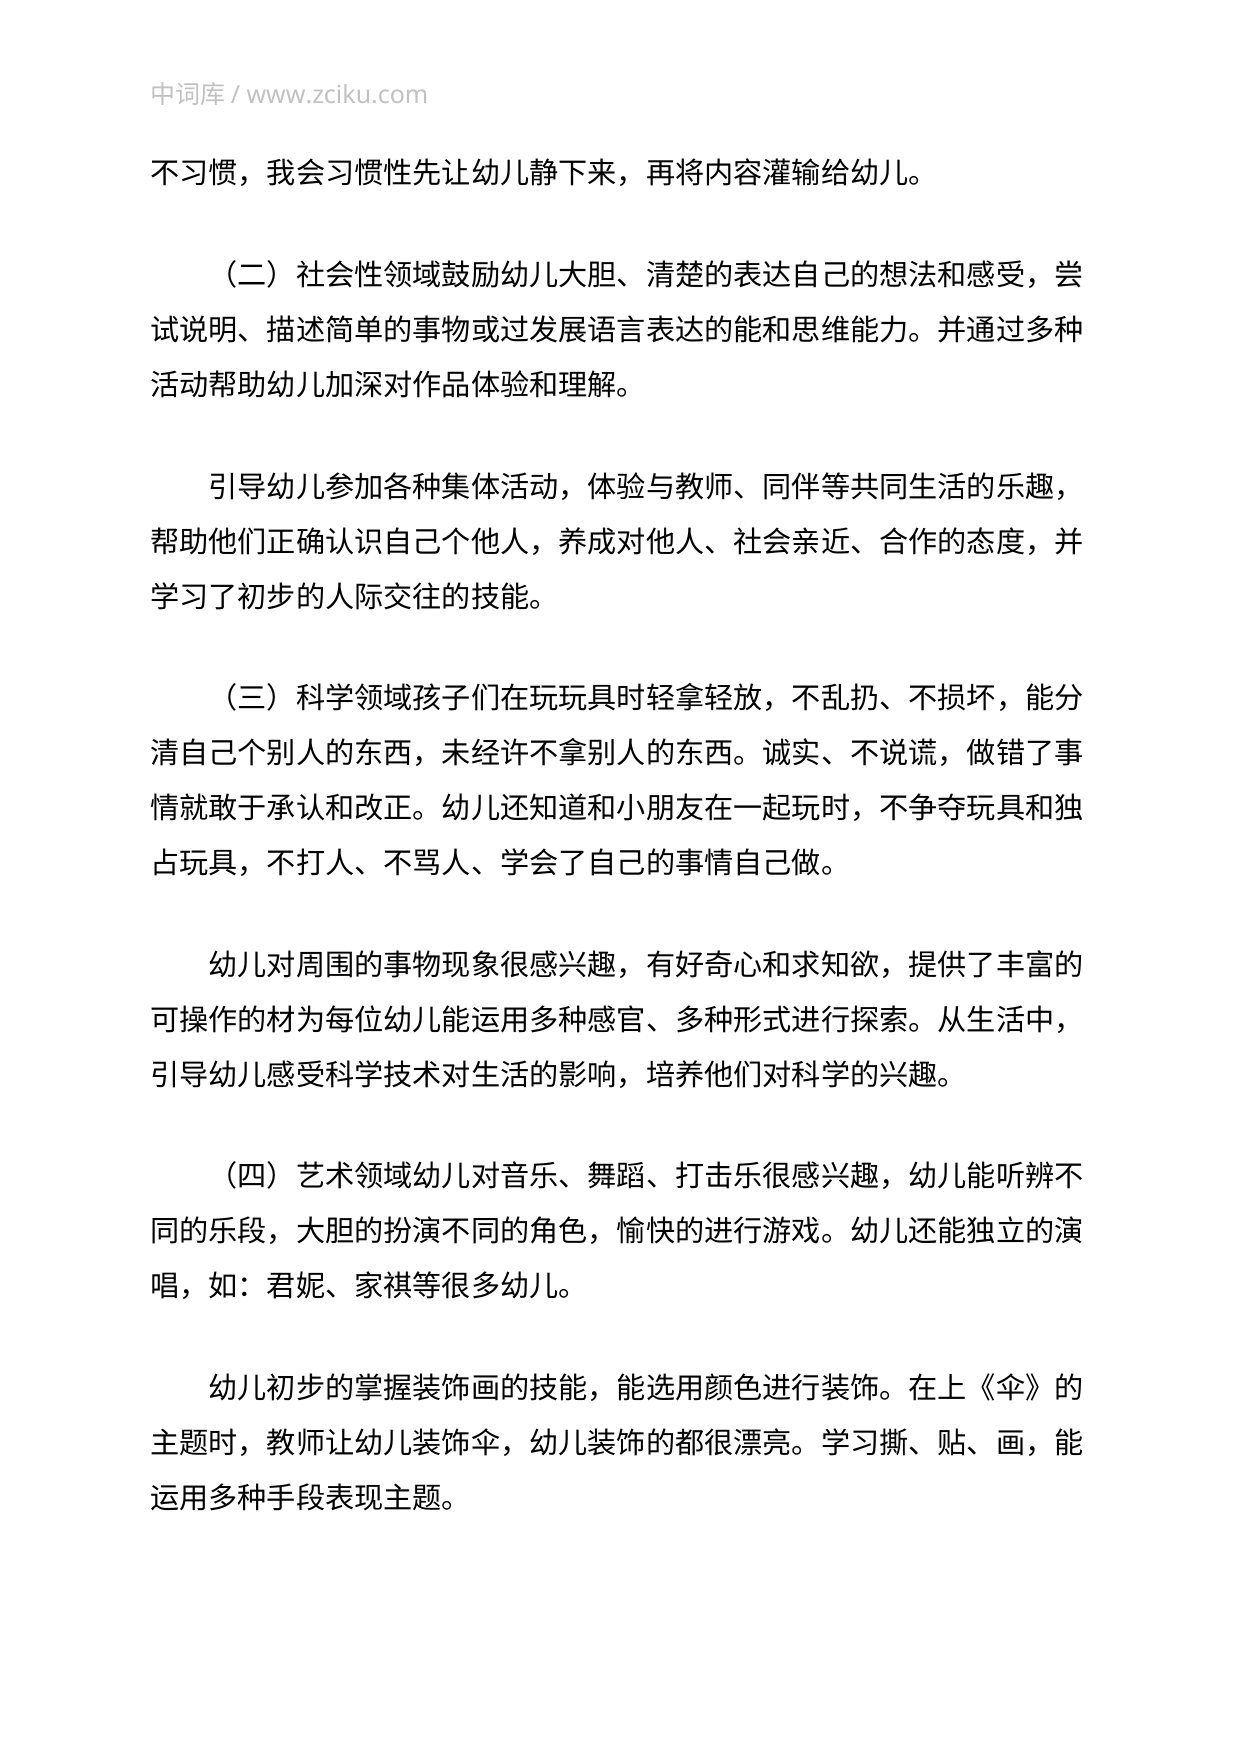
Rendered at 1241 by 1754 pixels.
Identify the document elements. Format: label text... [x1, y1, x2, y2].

text 幼儿对周围的事物现象很感兴趣，有好奇心和求知欲，提供了丰富的可操作的材为每位幼儿能运用多种感官、多种形式进行探索。从生活中，引导幼儿感受科学技术对生活的影响，培养他们对科学的兴趣。 [150, 941, 1090, 1093]
text 幼儿初步的掌握装饰画的技能，能选用颜色进行装饰。在上《伞》的主题时，教师让幼儿装饰伞，幼儿装饰的都很漂亮。学习撕、贴、画，能运用多种手段表现主题。 [150, 1364, 1090, 1517]
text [150, 150, 1090, 192]
text 引导幼儿参加各种集体活动，体验与教师、同伴等共同生活的乐趣，帮助他们正确认识自己个他人，养成对他人、社会亲近、合作的态度，并学习了初步的人际交往的技能。 [150, 463, 1090, 615]
text （二）社会性领域鼓励幼儿大胆、清楚的表达自己的想法和感受，尝试说明、描述简单的事物或过发展语言表达的能和思维能力。并通过多种活动帮助幼儿加深对作品体验和理解。 [150, 252, 1090, 404]
text （三）科学领域孩子们在玩玩具时轻拿轻放，不乱扔、不损坏，能分清自己个别人的东西，未经许不拿别人的东西。诚实、不说谎，做错了事情就敢于承认和改正。幼儿还知道和小朋友在一起玩时，不争夺玩具和独占玩具，不打人、不骂人、学会了自己的事情自己做。 [150, 675, 1090, 882]
text （四）艺术领域幼儿对音乐、舞蹈、打击乐很感兴趣，幼儿能听辨不同的乐段，大胆的扮演不同的角色，愉快的进行游戏。幼儿还能独立的演唱，如：君妮、家祺等很多幼儿。 [150, 1153, 1090, 1305]
